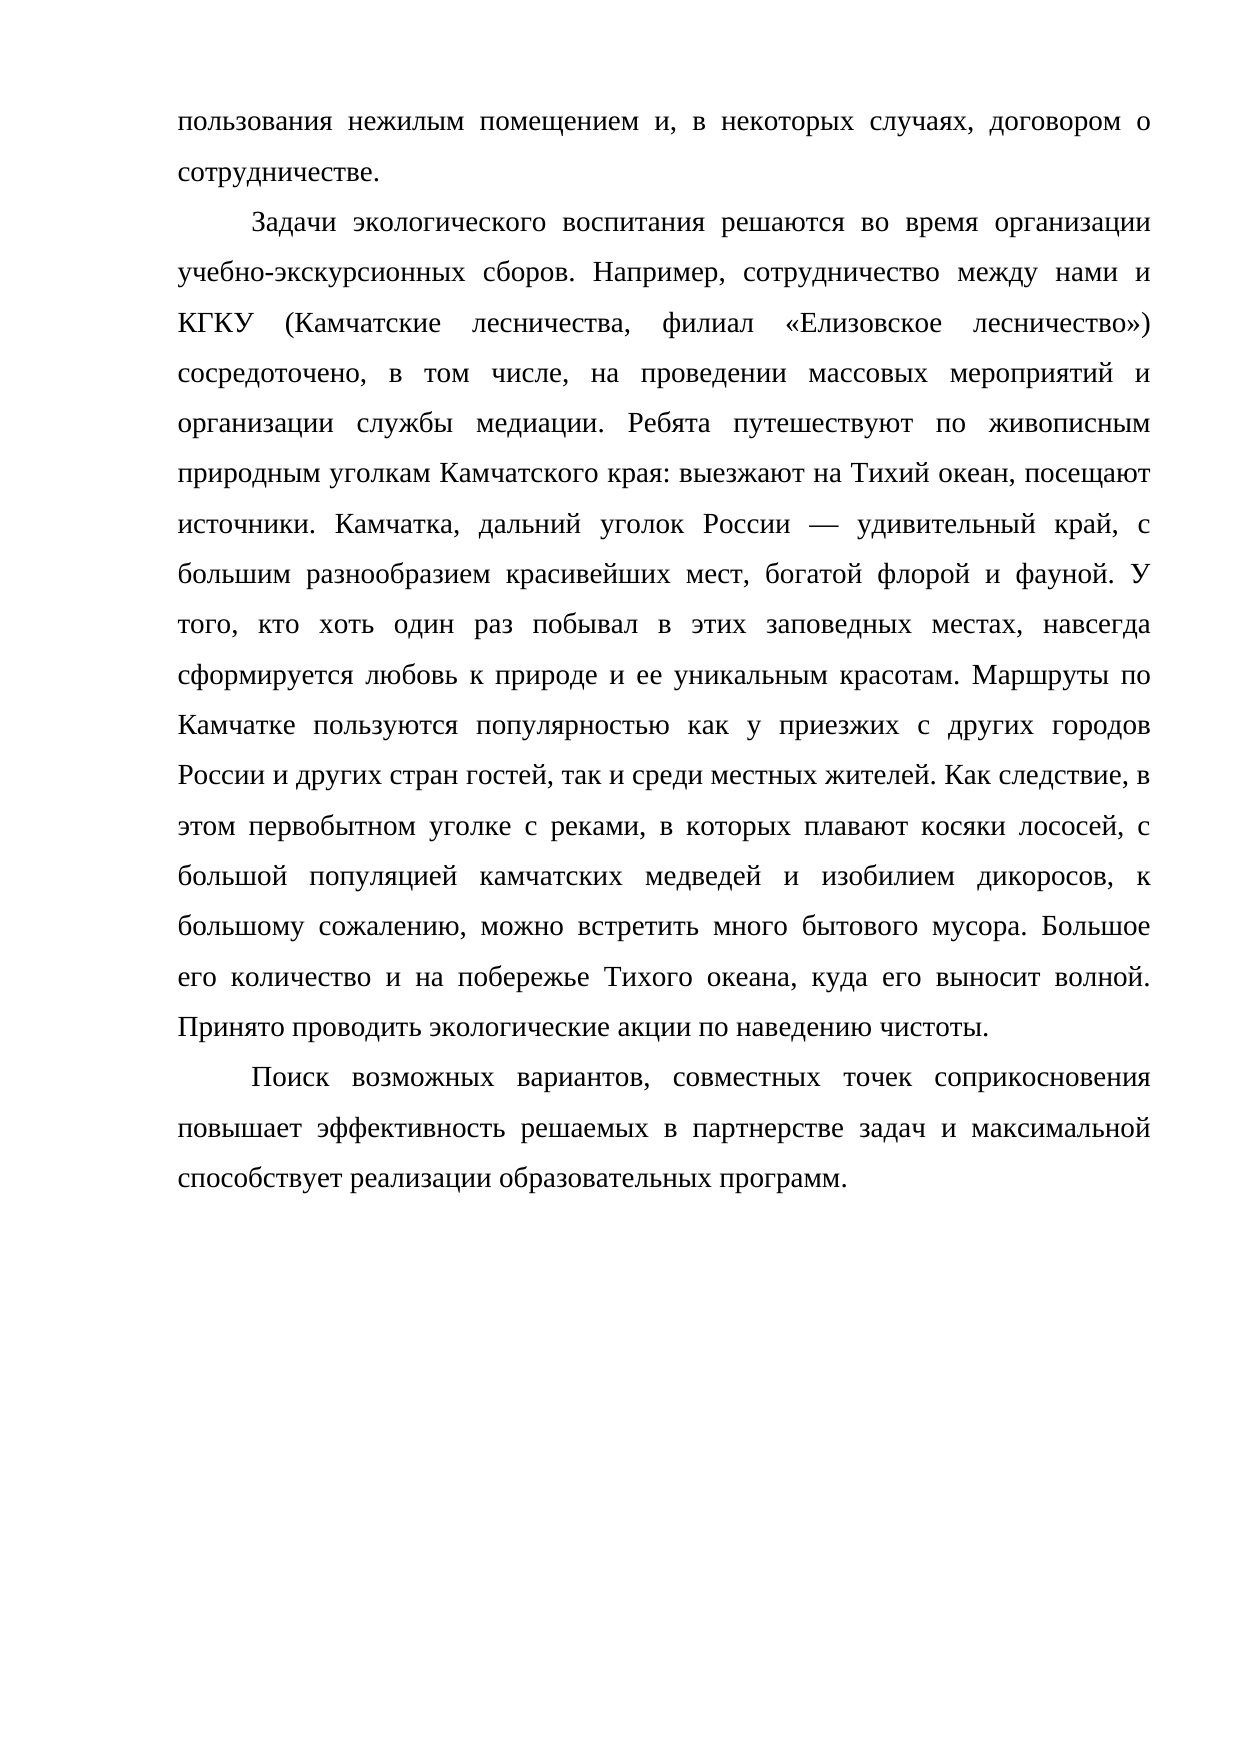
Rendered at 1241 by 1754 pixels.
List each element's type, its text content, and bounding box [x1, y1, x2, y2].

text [177, 103, 1152, 187]
text Поиск возможных вариантов, совместных точек соприкосновения повышает эффективность решаемых в партнерстве задач и максимальной способствует реализации образовательных программ. [177, 1059, 1152, 1193]
text Задачи экологического воспитания решаются во время организации учебно-экскурсионных сборов. Например, сотрудничество между нами и КГКУ (Камчатские лесничества, филиал «Елизовское лесничество») сосредоточено, в том числе, на проведении массовых мероприятий и организации службы медиации. Ребята путешествуют по живописным природным уголкам Камчатского края: выезжают на Тихий океан, посещают источники. Камчатка, дальний уголок России — удивительный край, с большим разнообразием красивейших мест, богатой флорой и фауной. У того, кто хоть один раз побывал в этих заповедных местах, навсегда сформируется любовь к природе и ее уникальным красотам. Маршруты по Камчатке пользуются популярностью как у приезжих с других городов России и других стран гостей, так и среди местных жителей. Как следствие, в этом первобытном уголке с реками, в которых плавают косяки лососей, с большой популяцией камчатских медведей и изобилием дикоросов, к большому сожалению, можно встретить много бытового мусора. Большое его количество и на побережье Тихого океана, куда его выносит волной. Принято проводить экологические акции по наведению чистоты. [177, 204, 1152, 1043]
